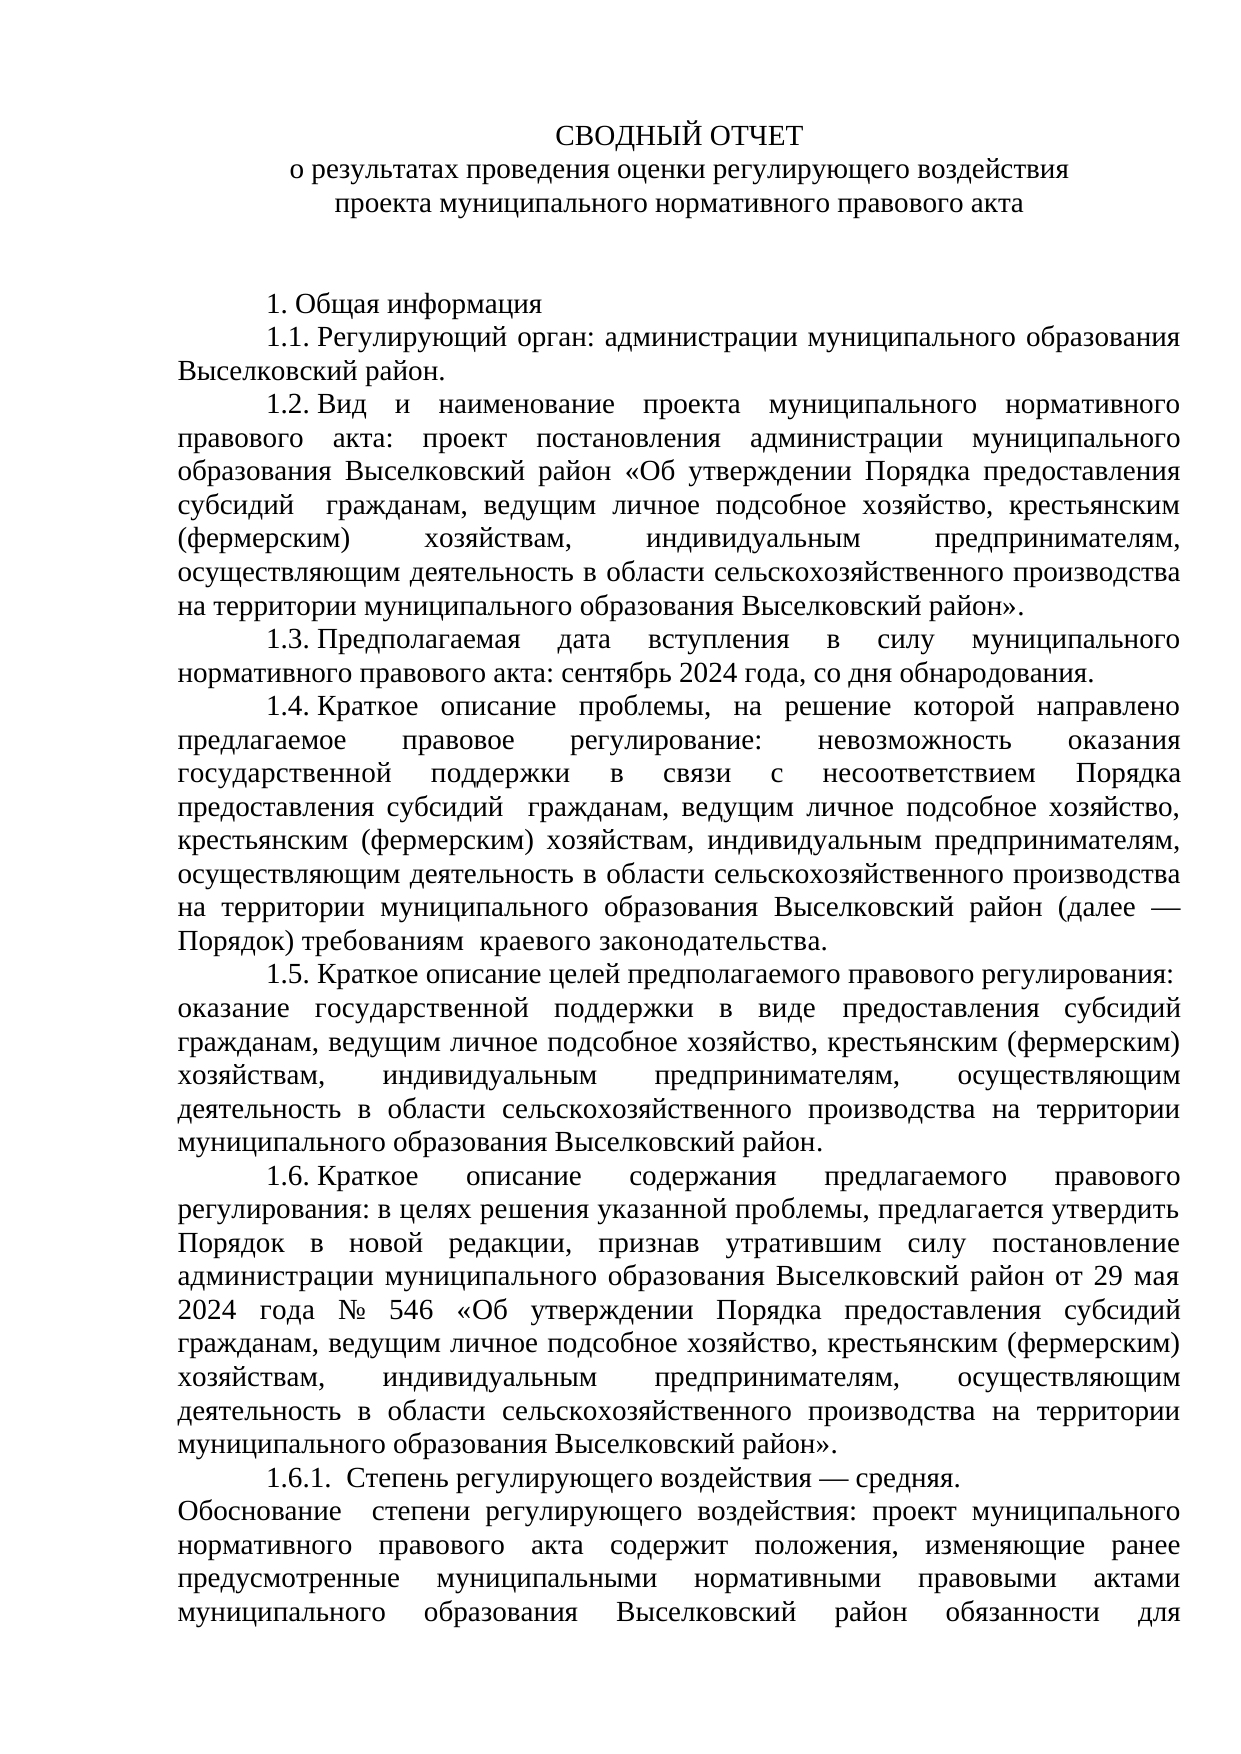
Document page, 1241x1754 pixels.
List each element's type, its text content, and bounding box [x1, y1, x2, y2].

text проекта муниципального нормативного правового акта [177, 185, 1181, 219]
text о результатах проведения оценки регулирующего воздействия [177, 152, 1181, 185]
text СВОДНЫЙ ОТЧЕТ [177, 118, 1181, 152]
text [177, 1493, 1181, 1627]
text оказание государственной поддержки в виде предоставления субсидий гражданам, ведущим личное подсобное хозяйство, крестьянским (фермерским) хозяйствам, индивидуальным предпринимателям, осуществляющим деятельность в области сельскохозяйственного производства на территории муниципального образования Выселковский район. [177, 990, 1181, 1158]
text 1.4. Краткое описание проблемы, на решение которой направлено предлагаемое правовое регулирование: невозможность оказания государственной поддержки в связи с несоответствием Порядка предоставления субсидий гражданам, ведущим личное подсобное хозяйство, крестьянским (фермерским) хозяйствам, индивидуальным предпринимателям, осуществляющим деятельность в области сельскохозяйственного производства на территории муниципального образования Выселковский район (далее — Порядок) требованиям краевого законодательства. [177, 688, 1181, 957]
text 1.3. Предполагаемая дата вступления в силу муниципального нормативного правового акта: сентябрь 2024 года, со дня обнародования. [177, 621, 1181, 688]
text 1.1. Регулирующий орган: администрации муниципального образования Выселковский район. [177, 319, 1181, 386]
text 1.6.1. Степень регулирующего воздействия — средняя. [177, 1460, 1181, 1493]
text 1.2. Вид и наименование проекта муниципального нормативного правового акта: проект постановления администрации муниципального образования Выселковский район «Об утверждении Порядка предоставления субсидий гражданам, ведущим личное подсобное хозяйство, крестьянским (фермерским) хозяйствам, индивидуальным предпринимателям, осуществляющим деятельность в области сельскохозяйственного производства на территории муниципального образования Выселковский район». [177, 386, 1181, 621]
text 1. Общая информация [177, 286, 1181, 319]
text 1.5. Краткое описание целей предполагаемого правового регулирования: [177, 957, 1181, 990]
text 1.6. Краткое описание содержания предлагаемого правового регулирования: в целях решения указанной проблемы, предлагается утвердить Порядок в новой редакции, признав утратившим силу постановление администрации муниципального образования Выселковский район от 29 мая 2024 года № 546 «Об утверждении Порядка предоставления субсидий гражданам, ведущим личное подсобное хозяйство, крестьянским (фермерским) хозяйствам, индивидуальным предпринимателям, осуществляющим деятельность в области сельскохозяйственного производства на территории муниципального образования Выселковский район». [177, 1158, 1181, 1460]
